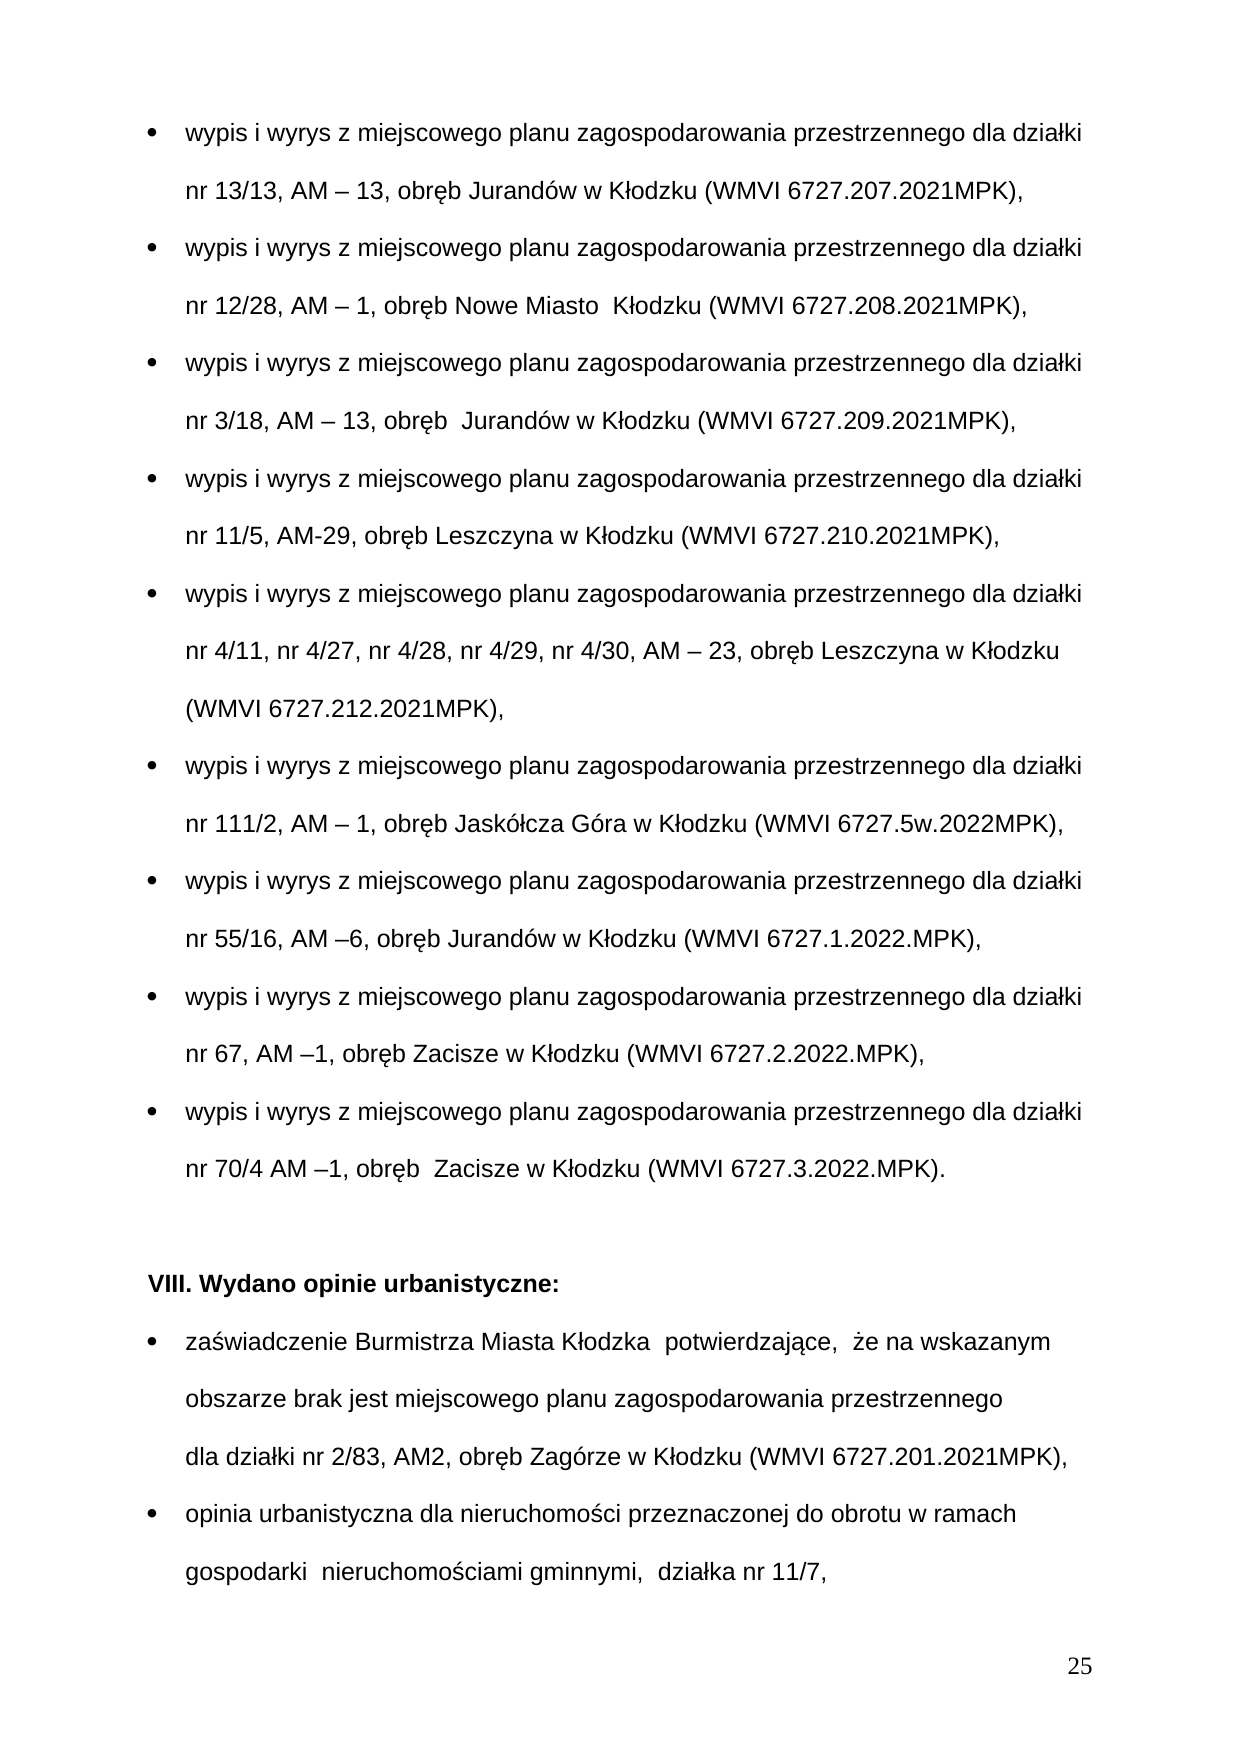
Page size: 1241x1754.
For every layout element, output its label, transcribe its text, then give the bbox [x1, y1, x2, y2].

list wypis i wyrys z miejscowego planu zagospodarowania przestrzennego dla działki nr 55/16, AM –6, obręb Jurandów w Kłodzku (WMVI 6727.1.2022.MPK), [148, 866, 1092, 953]
list wypis i wyrys z miejscowego planu zagospodarowania przestrzennego dla działki nr 11/5, AM-29, obręb Leszczyna w Kłodzku (WMVI 6727.210.2021MPK), [148, 463, 1092, 550]
list wypis i wyrys z miejscowego planu zagospodarowania przestrzennego dla działki nr 13/13, AM – 13, obręb Jurandów w Kłodzku (WMVI 6727.207.2021MPK), [148, 118, 1092, 204]
list wypis i wyrys z miejscowego planu zagospodarowania przestrzennego dla działki nr 67, AM –1, obręb Zacisze w Kłodzku (WMVI 6727.2.2022.MPK), [148, 981, 1092, 1068]
list zaświadczenie Burmistrza Miasta Kłodzka potwierdzające, że na wskazanym obszarze brak jest miejscowego planu zagospodarowania przestrzennego dla działki nr 2/83, AM2, obręb Zagórze w Kłodzku (WMVI 6727.201.2021MPK), [148, 1327, 1092, 1471]
list wypis i wyrys z miejscowego planu zagospodarowania przestrzennego dla działki nr 3/18, AM – 13, obręb Jurandów w Kłodzku (WMVI 6727.209.2021MPK), [148, 348, 1092, 435]
list wypis i wyrys z miejscowego planu zagospodarowania przestrzennego dla działki nr 111/2, AM – 1, obręb Jaskółcza Góra w Kłodzku (WMVI 6727.5w.2022MPK), [148, 751, 1092, 838]
text VIII. Wydano opinie urbanistyczne: [148, 1269, 1092, 1298]
list wypis i wyrys z miejscowego planu zagospodarowania przestrzennego dla działki nr 12/28, AM – 1, obręb Nowe Miasto Kłodzku (WMVI 6727.208.2021MPK), [148, 233, 1092, 320]
list wypis i wyrys z miejscowego planu zagospodarowania przestrzennego dla działki nr 70/4 AM –1, obręb Zacisze w Kłodzku (WMVI 6727.3.2022.MPK). [148, 1097, 1092, 1183]
list wypis i wyrys z miejscowego planu zagospodarowania przestrzennego dla działki nr 4/11, nr 4/27, nr 4/28, nr 4/29, nr 4/30, AM – 23, obręb Leszczyna w Kłodzku (WMVI 6727.212.2021MPK), [148, 579, 1092, 722]
list opinia urbanistyczna dla nieruchomości przeznaczonej do obrotu w ramach gospodarki nieruchomościami gminnymi, działka nr 11/7, [148, 1499, 1092, 1586]
